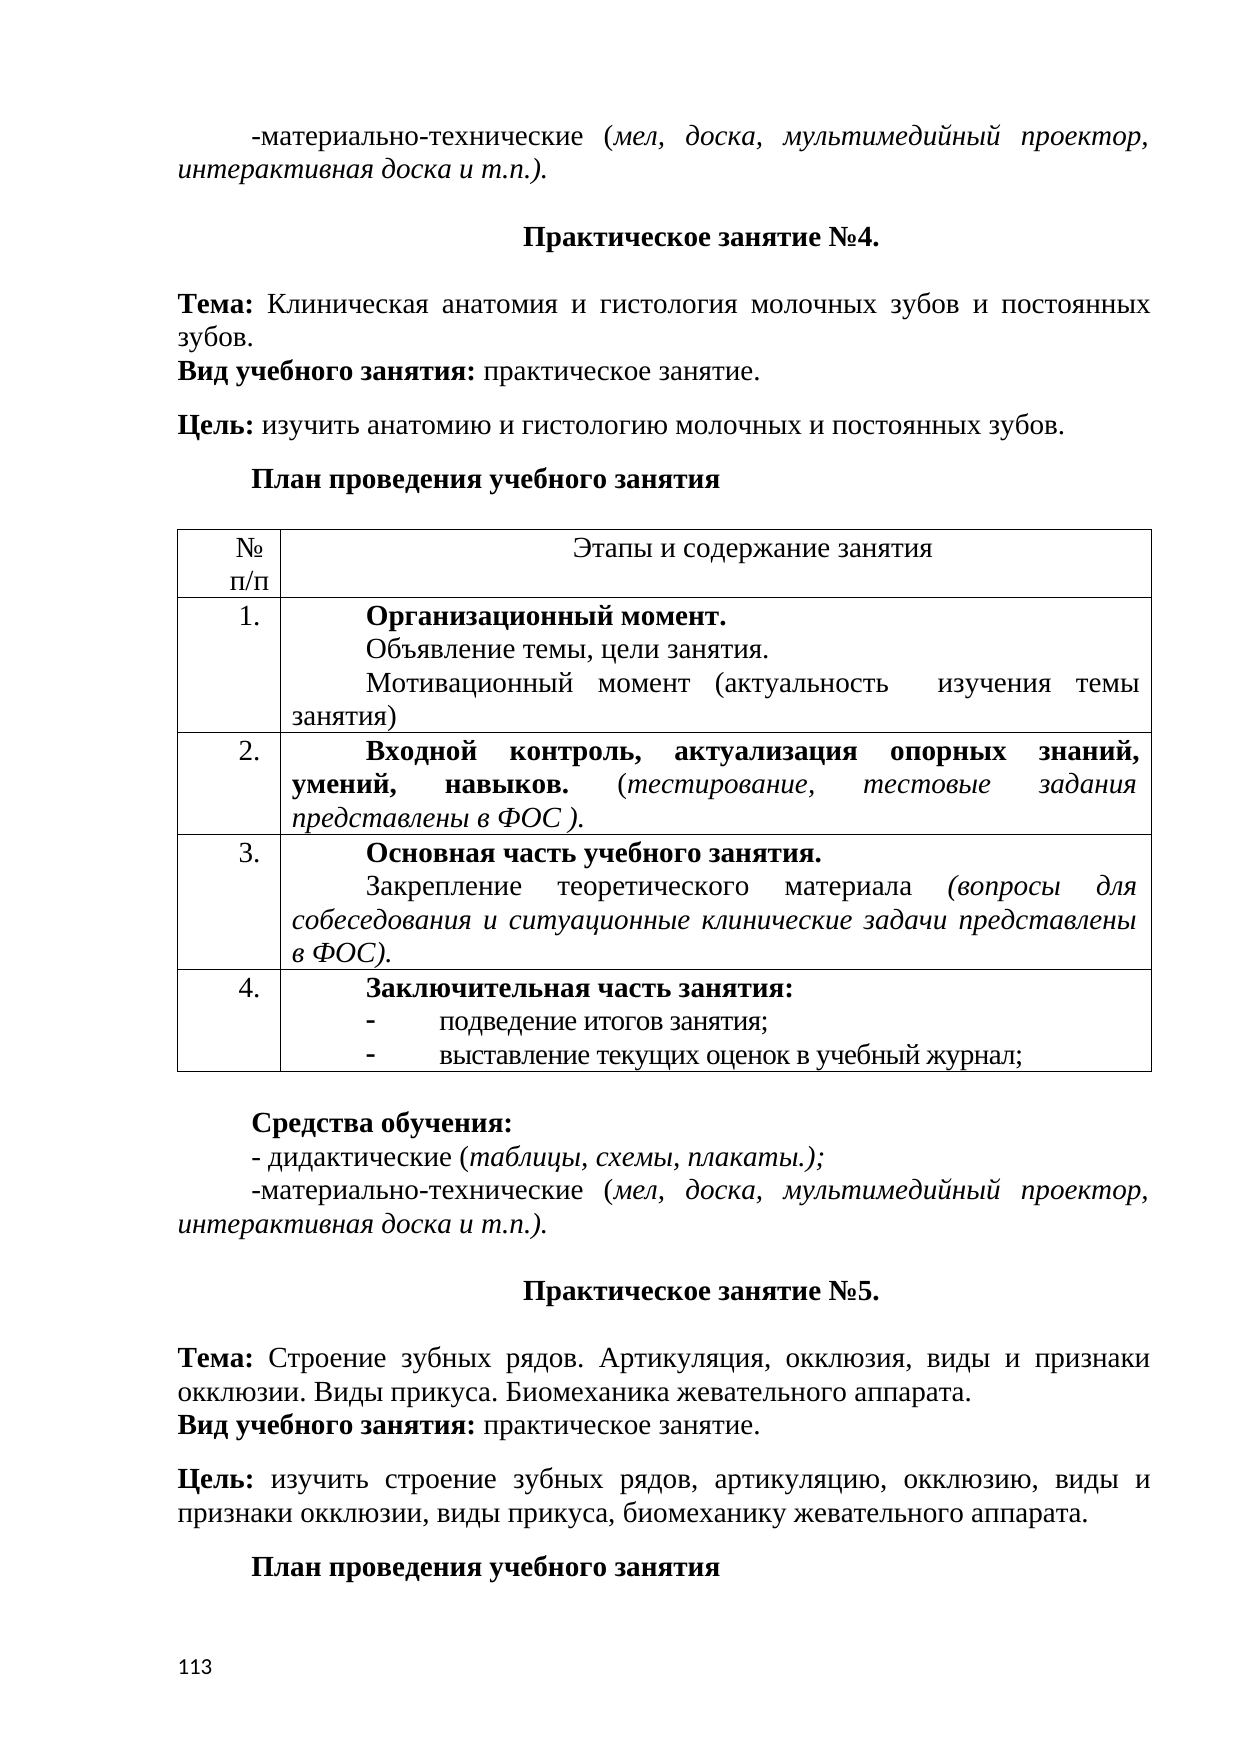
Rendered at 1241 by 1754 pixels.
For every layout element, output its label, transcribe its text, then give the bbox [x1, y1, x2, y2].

text Цель: изучить строение зубных рядов, артикуляцию, окклюзию, виды и признаки окклюзии, виды прикуса, биомеханику жевательного аппарата. [177, 1462, 1152, 1529]
text Практическое занятие №4. [177, 219, 1152, 252]
text План проведения учебного занятия [177, 462, 1152, 495]
text Практическое занятие №5. [177, 1273, 1152, 1307]
table_header Этапы и содержание занятия [281, 530, 1151, 597]
text Средства обучения: [177, 1105, 1152, 1139]
table_cell Основная часть учебного занятия. Закрепление теоретического материала (вопросы для собеседования и ситуационные клинические задачи представлены в ФОС). [281, 835, 1151, 969]
text -материально-технические (мел, доска, мультимедийный проектор, интерактивная доска и т.п.). [177, 1172, 1152, 1239]
text - дидактические (таблицы, схемы, плакаты.); [177, 1139, 1152, 1172]
text Вид учебного занятия: практическое занятие. [177, 1407, 1152, 1441]
table_cell Входной контроль, актуализация опорных знаний, умений, навыков. (тестирование, тестовые задания представлены в ФОС ). [281, 733, 1151, 834]
table_cell 3. [178, 835, 280, 969]
text Тема: Клиническая анатомия и гистология молочных зубов и постоянных зубов. [177, 286, 1152, 353]
table_header № п/п [178, 530, 280, 597]
table_cell Заключительная часть занятия: подведение итогов занятия; выставление текущих оценок в учебный журнал; [281, 970, 1151, 1071]
text -материально-технические (мел, доска, мультимедийный проектор, интерактивная доска и т.п.). [177, 118, 1152, 185]
text Цель: изучить анатомию и гистологию молочных и постоянных зубов. [177, 407, 1152, 441]
text Тема: Строение зубных рядов. Артикуляция, окклюзия, виды и признаки окклюзии. Виды прикуса. Биомеханика жевательного аппарата. [177, 1340, 1152, 1407]
text План проведения учебного занятия [177, 1549, 1152, 1583]
text Вид учебного занятия: практическое занятие. [177, 353, 1152, 386]
table_cell 2. [178, 733, 280, 834]
table_cell 4. [178, 970, 280, 1071]
table_cell Организационный момент. Объявление темы, цели занятия. Мотивационный момент (актуальность изучения темы занятия) [281, 598, 1151, 732]
table_cell 1. [178, 598, 280, 732]
